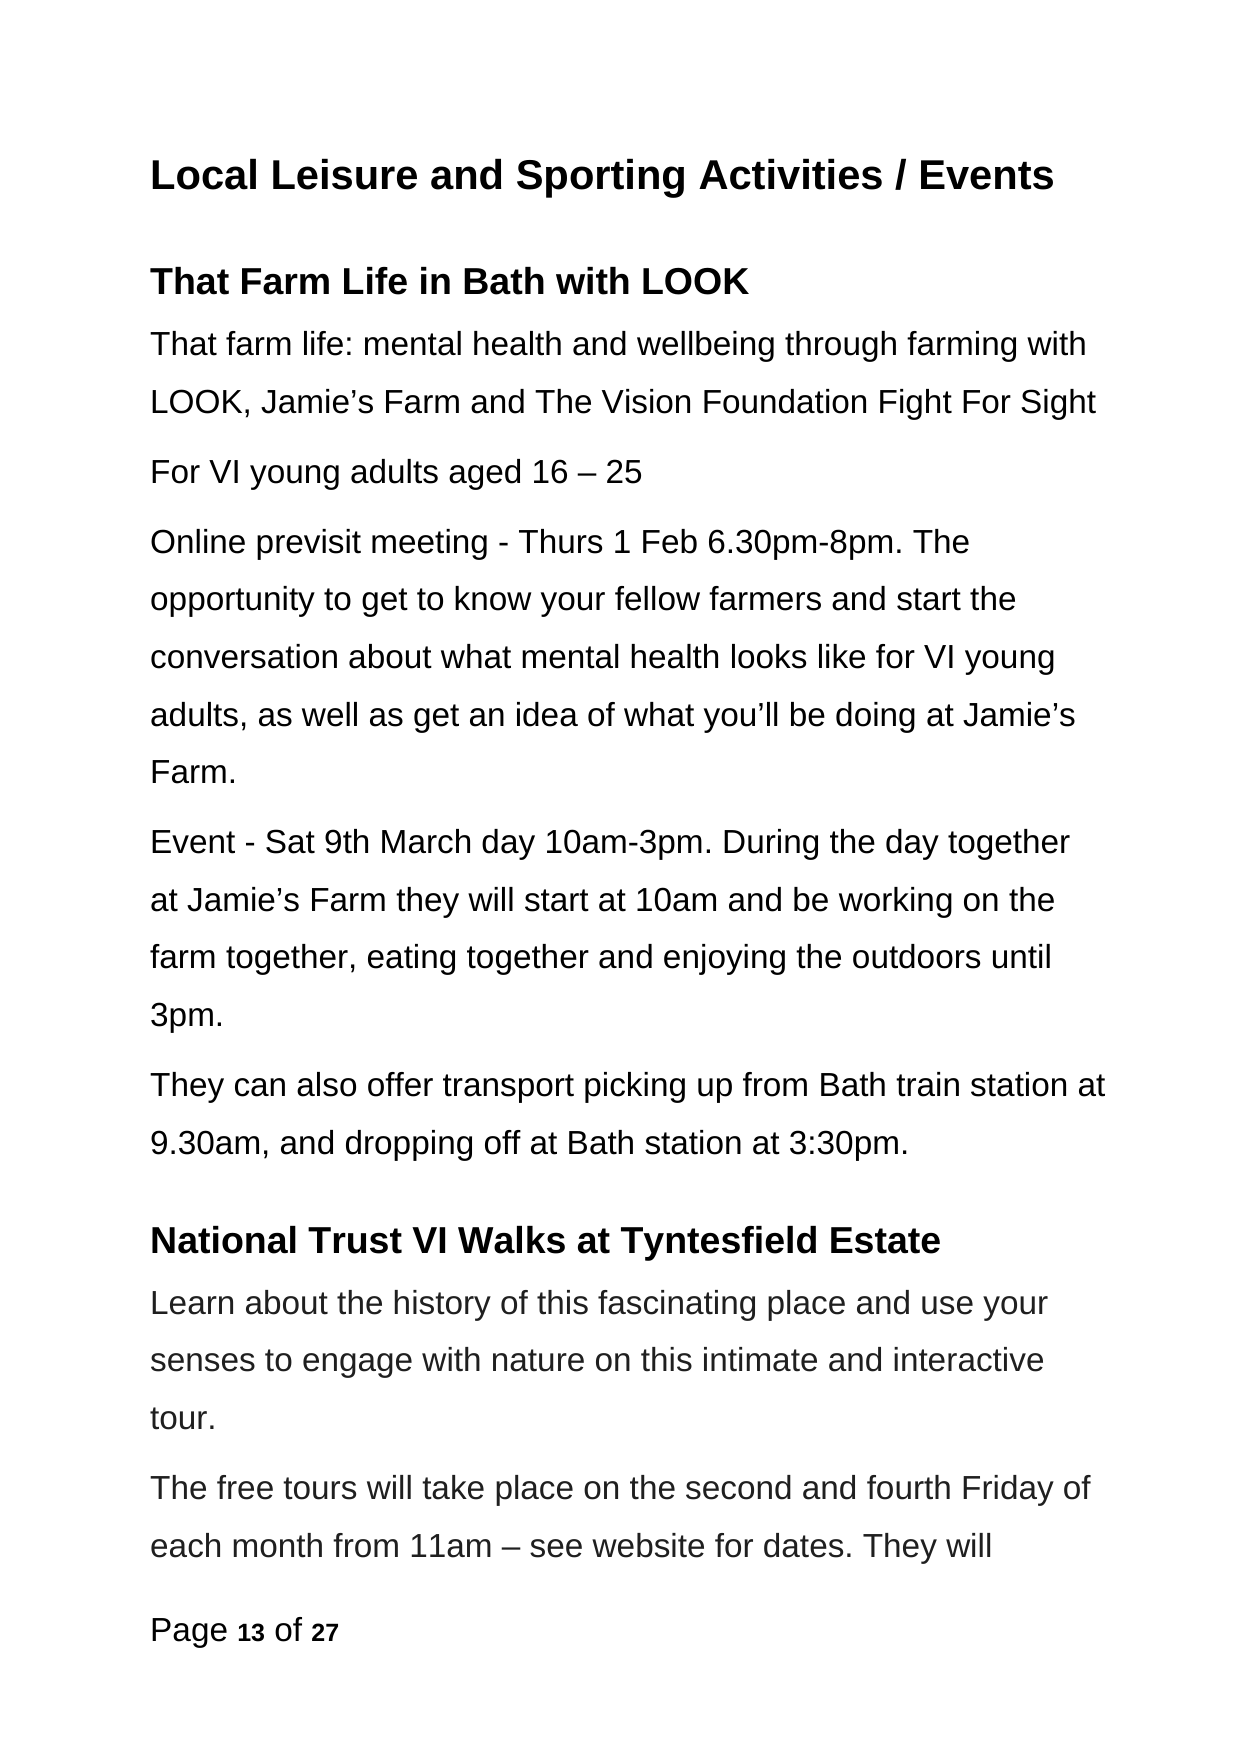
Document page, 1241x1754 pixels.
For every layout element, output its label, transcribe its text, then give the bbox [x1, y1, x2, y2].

subtitle That Farm Life in Bath with LOOK [150, 259, 1107, 302]
text They can also offer transport picking up from Bath train station at 9.30am, and dropping off at Bath station at 3:30pm. [150, 1065, 1107, 1161]
subtitle Local Leisure and Sporting Activities / Events [150, 150, 1107, 198]
text Event - Sat 9th March day 10am-3pm. During the day together at Jamie’s Farm they will start at 10am and be working on the farm together, eating together and enjoying the outdoors until 3pm. [150, 822, 1107, 1034]
text Learn about the history of this fascinating place and use your senses to engage with nature on this intimate and interactive tour. [150, 1283, 1107, 1436]
text Online previsit meeting - Thurs 1 Feb 6.30pm-8pm. The opportunity to get to know your fellow farmers and start the conversation about what mental health looks like for VI young adults, as well as get an idea of what you’ll be doing at Jamie’s Farm. [150, 522, 1107, 791]
text For VI young adults aged 16 – 25 [150, 452, 1107, 490]
text That farm life: mental health and wellbeing through farming with LOOK, Jamie’s Farm and The Vision Foundation Fight For Sight [150, 324, 1107, 420]
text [150, 1468, 1107, 1564]
subtitle National Trust VI Walks at Tyntesfield Estate [150, 1218, 1107, 1261]
